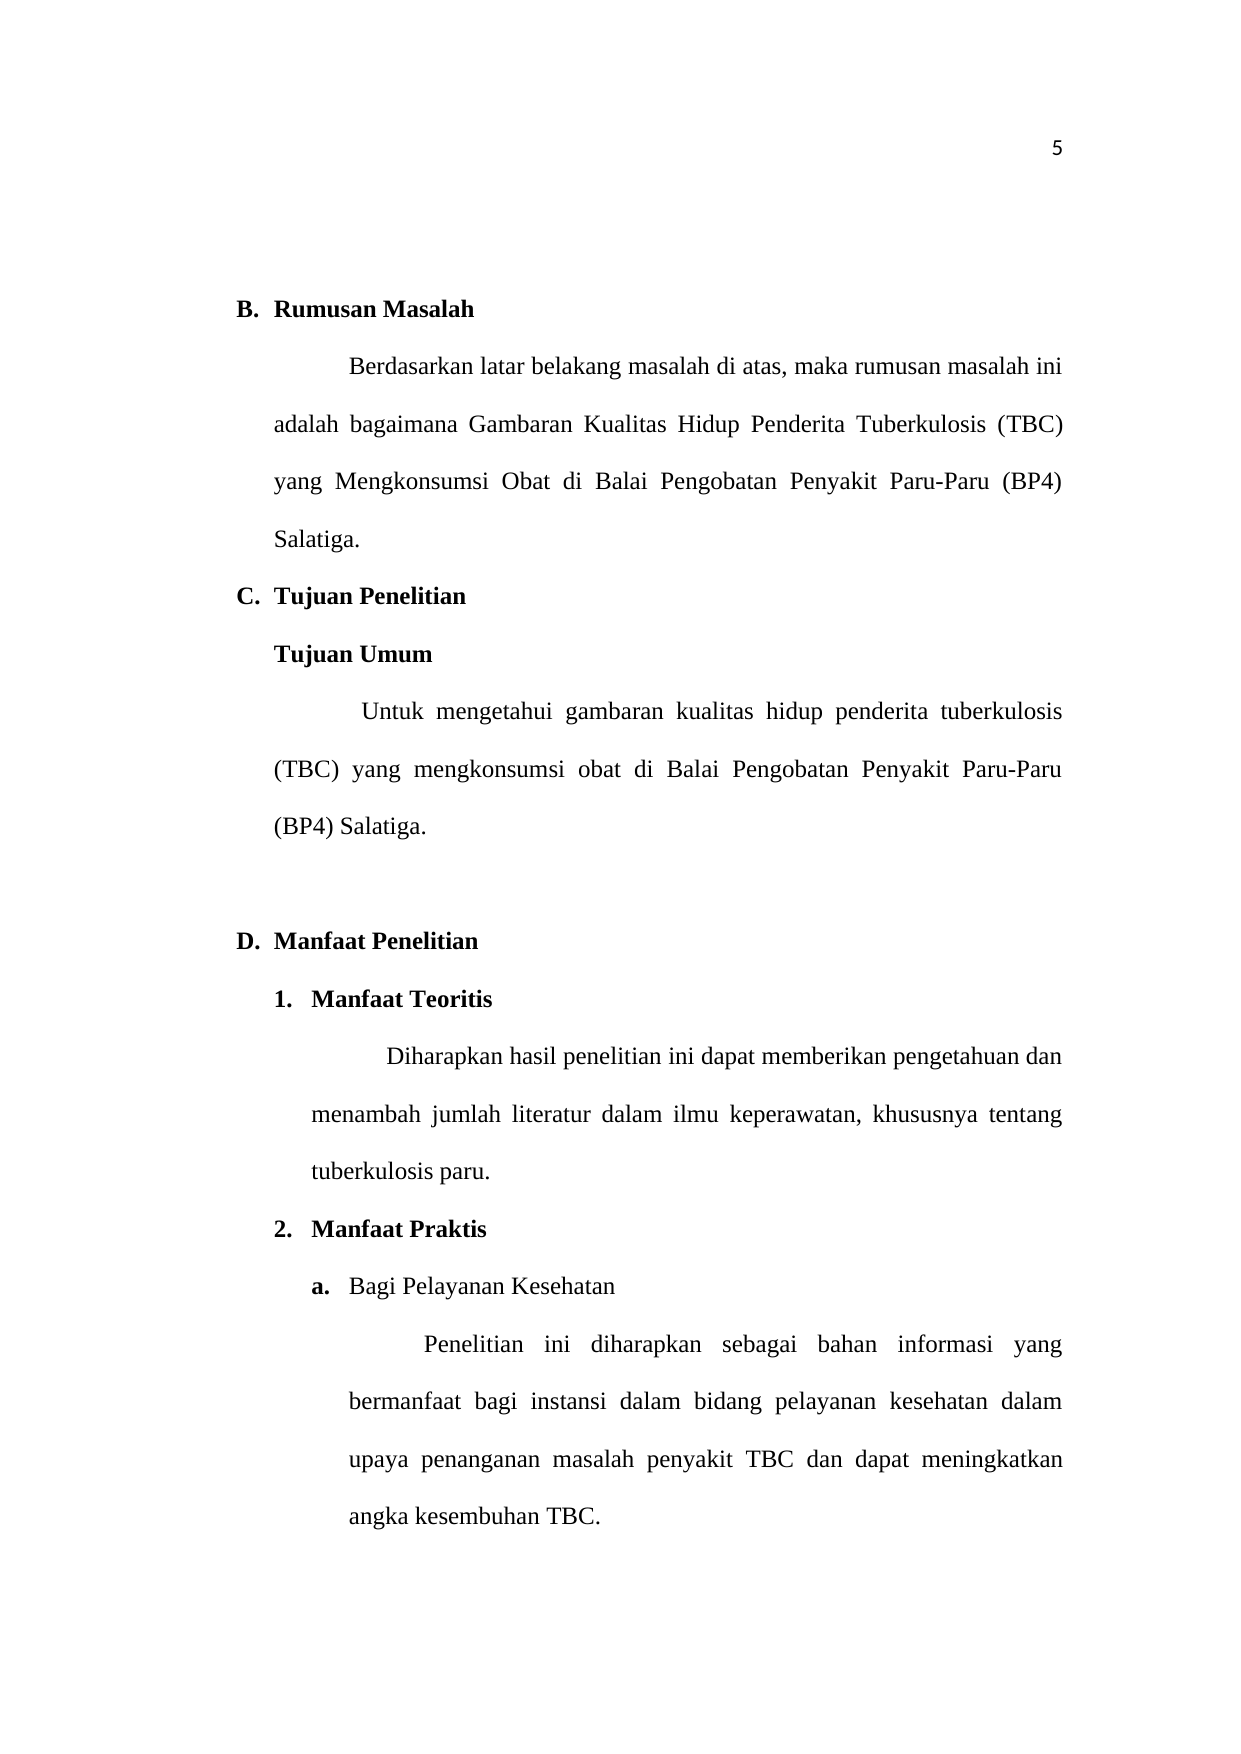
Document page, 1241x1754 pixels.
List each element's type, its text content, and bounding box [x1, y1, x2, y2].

text Berdasarkan latar belakang masalah di atas, maka rumusan masalah ini adalah bagaimana Gambaran Kualitas Hidup Penderita Tuberkulosis (TBC) yang Mengkonsumsi Obat di Balai Pengobatan Penyakit Paru-Paru (BP4) Salatiga. [273, 351, 1063, 552]
text Diharapkan hasil penelitian ini dapat memberikan pengetahuan dan menambah jumlah literatur dalam ilmu keperawatan, khususnya tentang tuberkulosis paru. [311, 1041, 1063, 1185]
subtitle Manfaat Penelitian [236, 926, 1063, 955]
subtitle Tujuan Penelitian [236, 581, 1063, 610]
list Untuk mengetahui gambaran kualitas hidup penderita tuberkulosis (TBC) yang mengkonsumsi obat di Balai Pengobatan Penyakit Paru-Paru (BP4) Salatiga. [274, 696, 1063, 840]
text Penelitian ini diharapkan sebagai bahan informasi yang bermanfaat bagi instansi dalam bidang pelayanan kesehatan dalam upaya penanganan masalah penyakit TBC dan dapat meningkatkan angka kesembuhan TBC. [349, 1329, 1063, 1530]
list Bagi Pelayanan Kesehatan [311, 1271, 1063, 1300]
subtitle Rumusan Masalah [236, 294, 1063, 322]
list Manfaat Teoritis [274, 984, 1063, 1012]
list Manfaat Praktis [274, 1214, 1063, 1242]
list Tujuan Umum [274, 639, 1063, 667]
